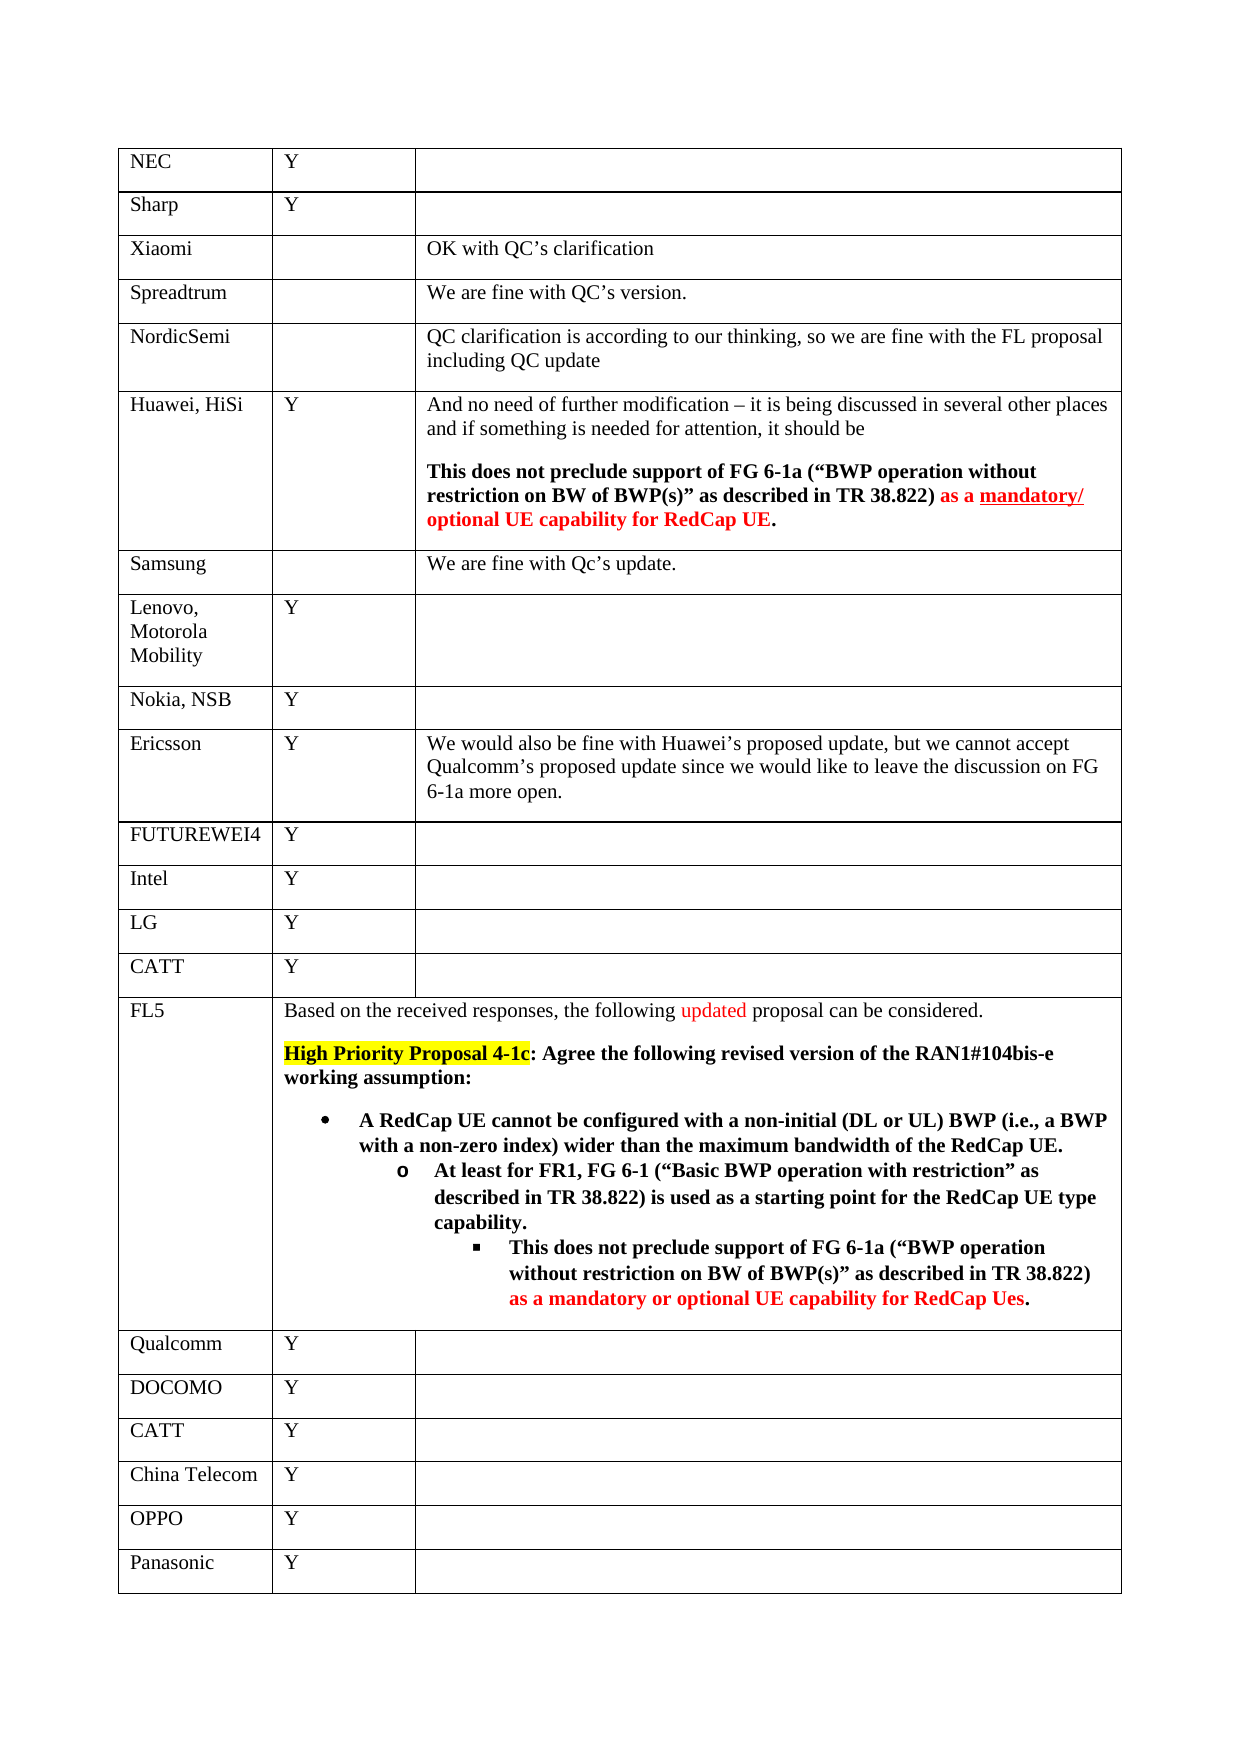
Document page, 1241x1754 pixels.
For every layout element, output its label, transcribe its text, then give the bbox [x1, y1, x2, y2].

table_cell Y [273, 910, 415, 953]
table_cell Xiaomi [119, 236, 272, 279]
table_cell OK with QC’s clarification [416, 236, 1121, 279]
table_cell [273, 324, 415, 391]
table_cell Spreadtrum [119, 280, 272, 323]
table_cell And no need of further modification – it is being discussed in several other places and if something is needed for attention, it should be This does not preclude support of FG 6-1a (“BWP operation without restriction on BW of BWP(s)” as described in TR 38.822) as a mandatory/ optional UE capability for RedCap UE. [416, 392, 1121, 550]
table_cell Sharp [119, 193, 272, 235]
table_cell We would also be fine with Huawei’s proposed update, but we cannot accept Qualcomm’s proposed update since we would like to leave the discussion on FG 6-1a more open. [416, 730, 1121, 821]
table_cell Y [273, 1550, 415, 1593]
table_cell Y [273, 823, 415, 865]
table_cell [416, 1506, 1121, 1549]
table_cell [273, 551, 415, 593]
table_cell Y [273, 1506, 415, 1549]
table_cell OPPO [119, 1506, 272, 1549]
table_cell We are fine with Qc’s update. [416, 551, 1121, 593]
table_cell NEC [119, 149, 272, 191]
table_cell China Telecom [119, 1462, 272, 1505]
table_cell [416, 823, 1121, 865]
table_cell [416, 595, 1121, 686]
table_cell Y [273, 149, 415, 191]
table_cell Samsung [119, 551, 272, 593]
table_cell FUTUREWEI4 [119, 823, 272, 865]
table_cell [416, 193, 1121, 235]
table_cell Intel [119, 866, 272, 909]
table_cell Y [273, 687, 415, 729]
table_cell Y [273, 1331, 415, 1373]
table_cell [416, 1419, 1121, 1461]
table_cell [273, 280, 415, 323]
table_cell Huawei, HiSi [119, 392, 272, 550]
table_cell Qualcomm [119, 1331, 272, 1373]
table_cell Y [273, 730, 415, 821]
table_cell We are fine with QC’s version. [416, 280, 1121, 323]
table_cell LG [119, 910, 272, 953]
table_cell CATT [119, 1419, 272, 1461]
table_cell CATT [119, 954, 272, 997]
table_cell [416, 1375, 1121, 1417]
table_cell [416, 910, 1121, 953]
table_cell Ericsson [119, 730, 272, 821]
table_cell Y [273, 392, 415, 550]
table_cell Lenovo, Motorola Mobility [119, 595, 272, 686]
table_cell Y [273, 954, 415, 997]
table_cell Y [273, 1375, 415, 1417]
table_cell Y [273, 595, 415, 686]
table_cell [416, 1550, 1121, 1593]
table_cell Y [273, 193, 415, 235]
table_cell Panasonic [119, 1550, 272, 1593]
table_cell [416, 954, 1121, 997]
table_cell Based on the received responses, the following updated proposal can be considered. High Priority Proposal 4-1c: Agree the following revised version of the RAN1#104bis-e working assumption: A RedCap UE cannot be configured with a non-initial (DL or UL) BWP (i.e., a BWP with a non-zero index) wider than the maximum bandwidth of the RedCap UE. At least for FR1, FG 6-1 (“Basic BWP operation with restriction” as described in TR 38.822) is used as a starting point for the RedCap UE type capability. This does not preclude support of FG 6-1a (“BWP operation without restriction on BW of BWP(s)” as described in TR 38.822) as a mandatory or optional UE capability for RedCap Ues. [273, 998, 1121, 1330]
table_cell NordicSemi [119, 324, 272, 391]
table_cell [416, 149, 1121, 191]
table_cell QC clarification is according to our thinking, so we are fine with the FL proposal including QC update [416, 324, 1121, 391]
table_cell DOCOMO [119, 1375, 272, 1417]
table_cell Nokia, NSB [119, 687, 272, 729]
table_cell Y [273, 1419, 415, 1461]
table_cell [416, 866, 1121, 909]
table_cell Y [273, 866, 415, 909]
table_cell [273, 236, 415, 279]
table_cell Y [273, 1462, 415, 1505]
table_cell [416, 1331, 1121, 1373]
table_cell [416, 687, 1121, 729]
table_cell FL5 [119, 998, 272, 1330]
table_cell [416, 1462, 1121, 1505]
